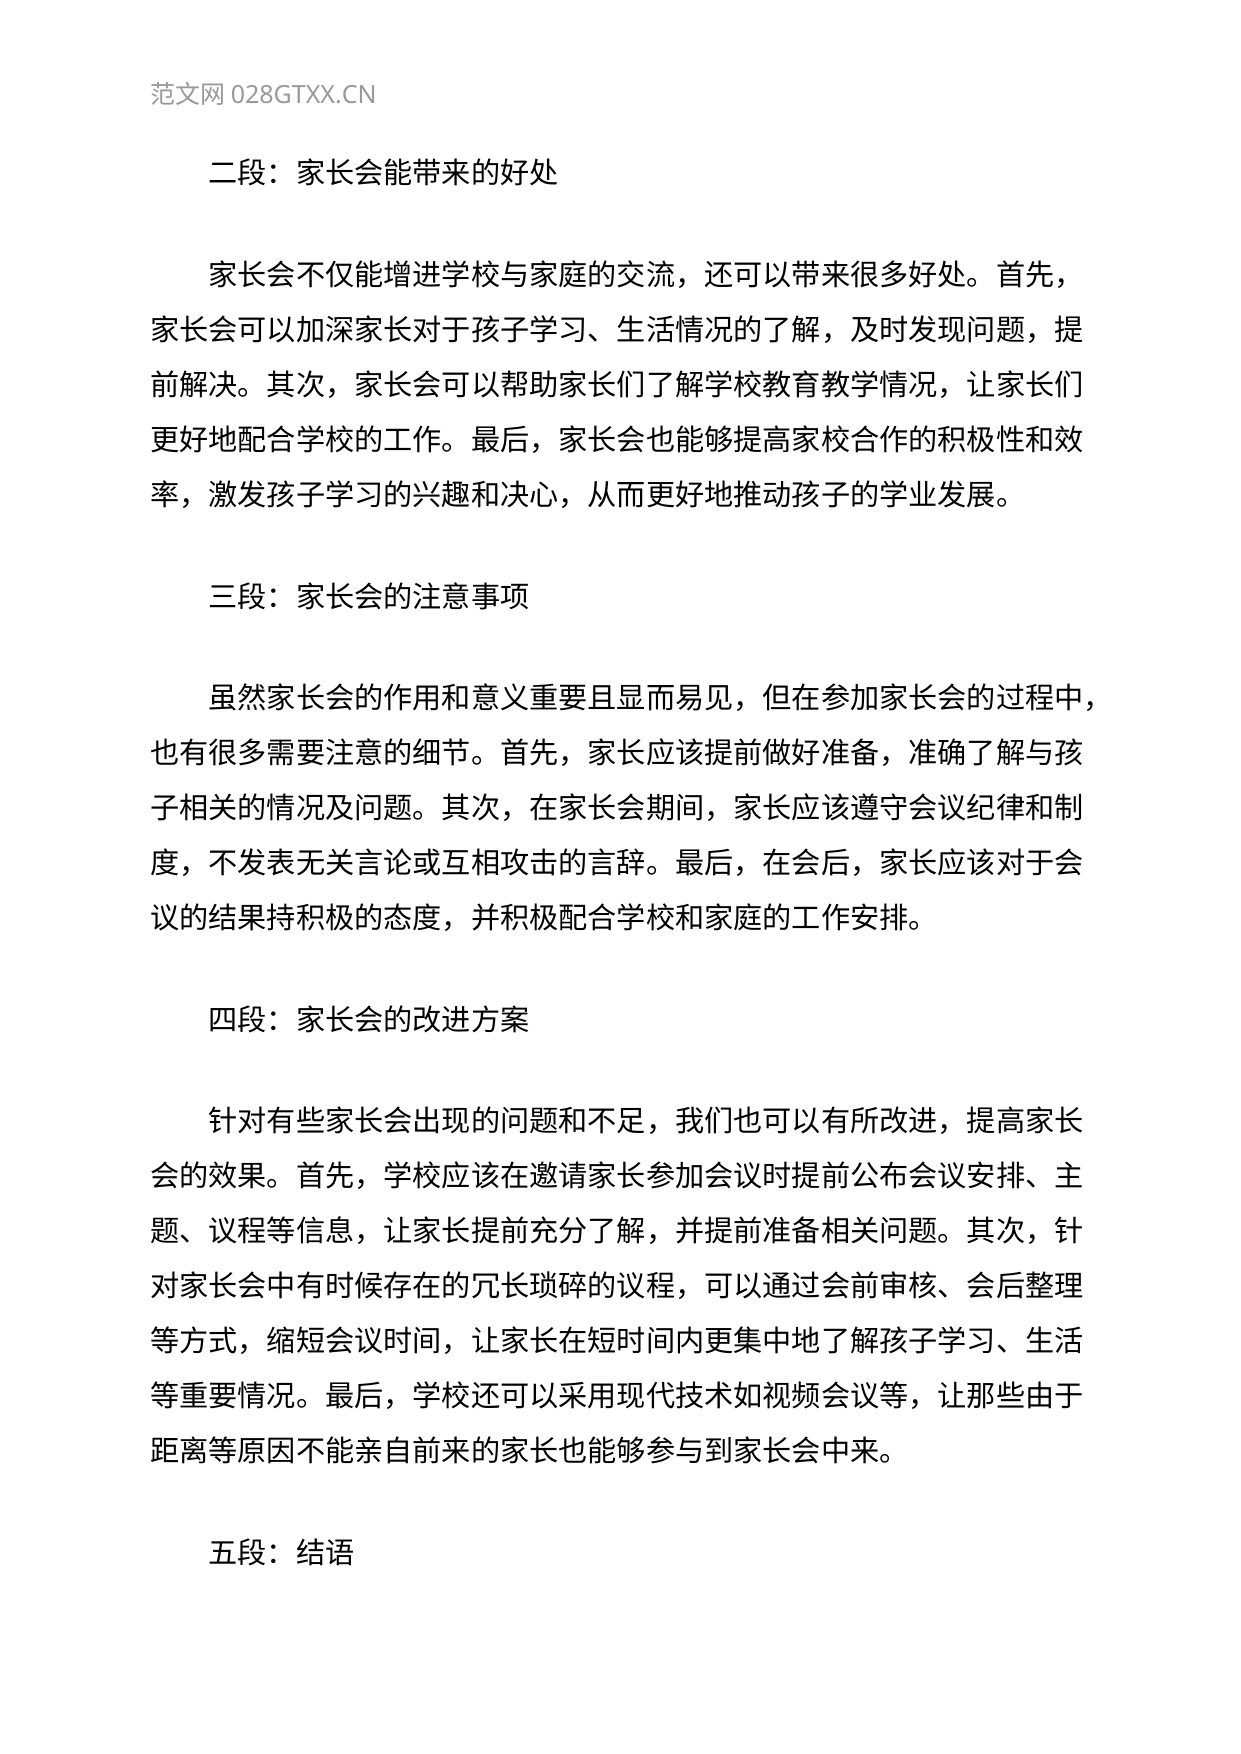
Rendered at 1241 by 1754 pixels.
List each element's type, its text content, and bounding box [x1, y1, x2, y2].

text 五段：结语 [150, 1529, 1090, 1571]
text 针对有些家长会出现的问题和不足，我们也可以有所改进，提高家长会的效果。首先，学校应该在邀请家长参加会议时提前公布会议安排、主题、议程等信息，让家长提前充分了解，并提前准备相关问题。其次，针对家长会中有时候存在的冗长琐碎的议程，可以通过会前审核、会后整理等方式，缩短会议时间，让家长在短时间内更集中地了解孩子学习、生活等重要情况。最后，学校还可以采用现代技术如视频会议等，让那些由于距离等原因不能亲自前来的家长也能够参与到家长会中来。 [150, 1098, 1090, 1470]
text 四段：家长会的改进方案 [150, 996, 1090, 1038]
text 三段：家长会的注意事项 [150, 573, 1090, 615]
text 二段：家长会能带来的好处 [150, 150, 1090, 192]
text 虽然家长会的作用和意义重要且显而易见，但在参加家长会的过程中，也有很多需要注意的细节。首先，家长应该提前做好准备，准确了解与孩子相关的情况及问题。其次，在家长会期间，家长应该遵守会议纪律和制度，不发表无关言论或互相攻击的言辞。最后，在会后，家长应该对于会议的结果持积极的态度，并积极配合学校和家庭的工作安排。 [150, 675, 1090, 937]
text 家长会不仅能增进学校与家庭的交流，还可以带来很多好处。首先，家长会可以加深家长对于孩子学习、生活情况的了解，及时发现问题，提前解决。其次，家长会可以帮助家长们了解学校教育教学情况，让家长们更好地配合学校的工作。最后，家长会也能够提高家校合作的积极性和效率，激发孩子学习的兴趣和决心，从而更好地推动孩子的学业发展。 [150, 252, 1090, 514]
